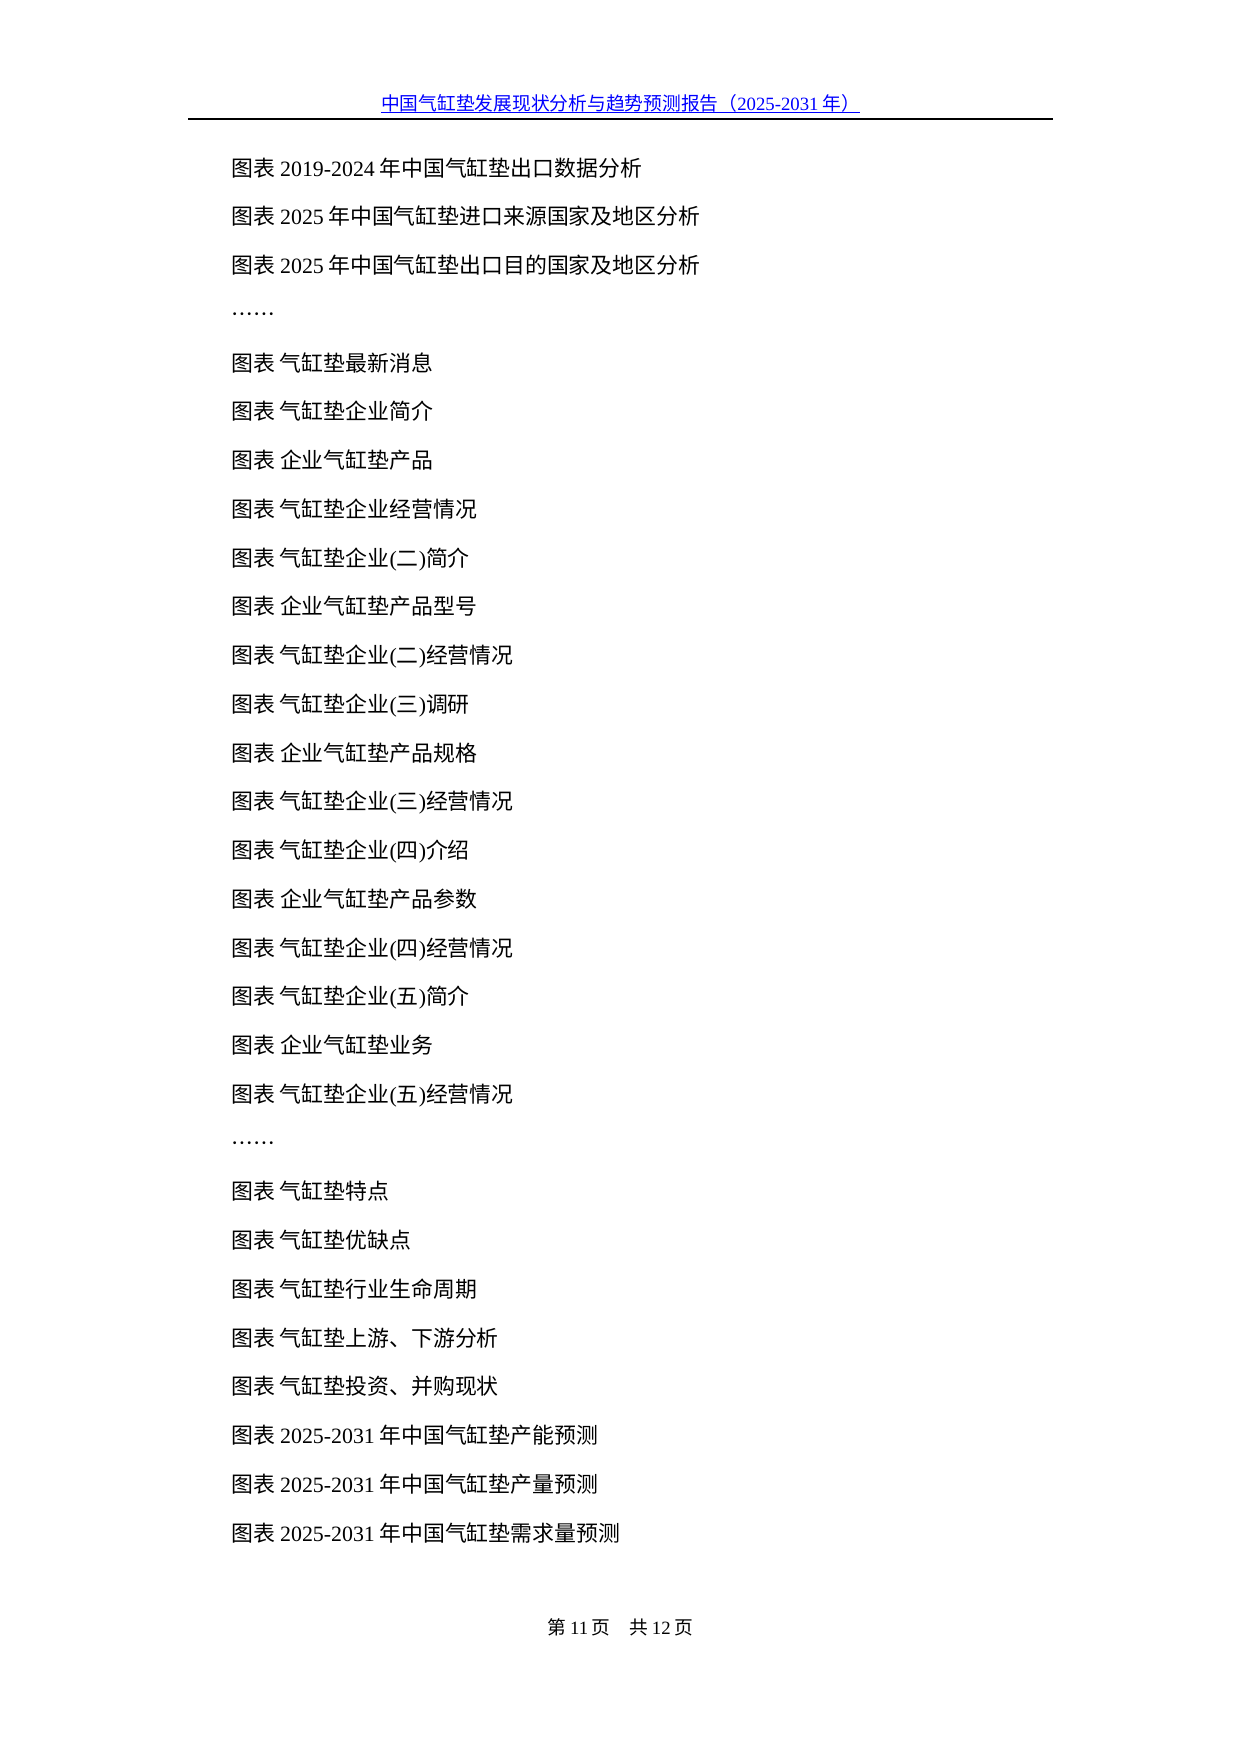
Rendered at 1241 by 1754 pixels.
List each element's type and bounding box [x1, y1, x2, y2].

text [187, 150, 1053, 1548]
